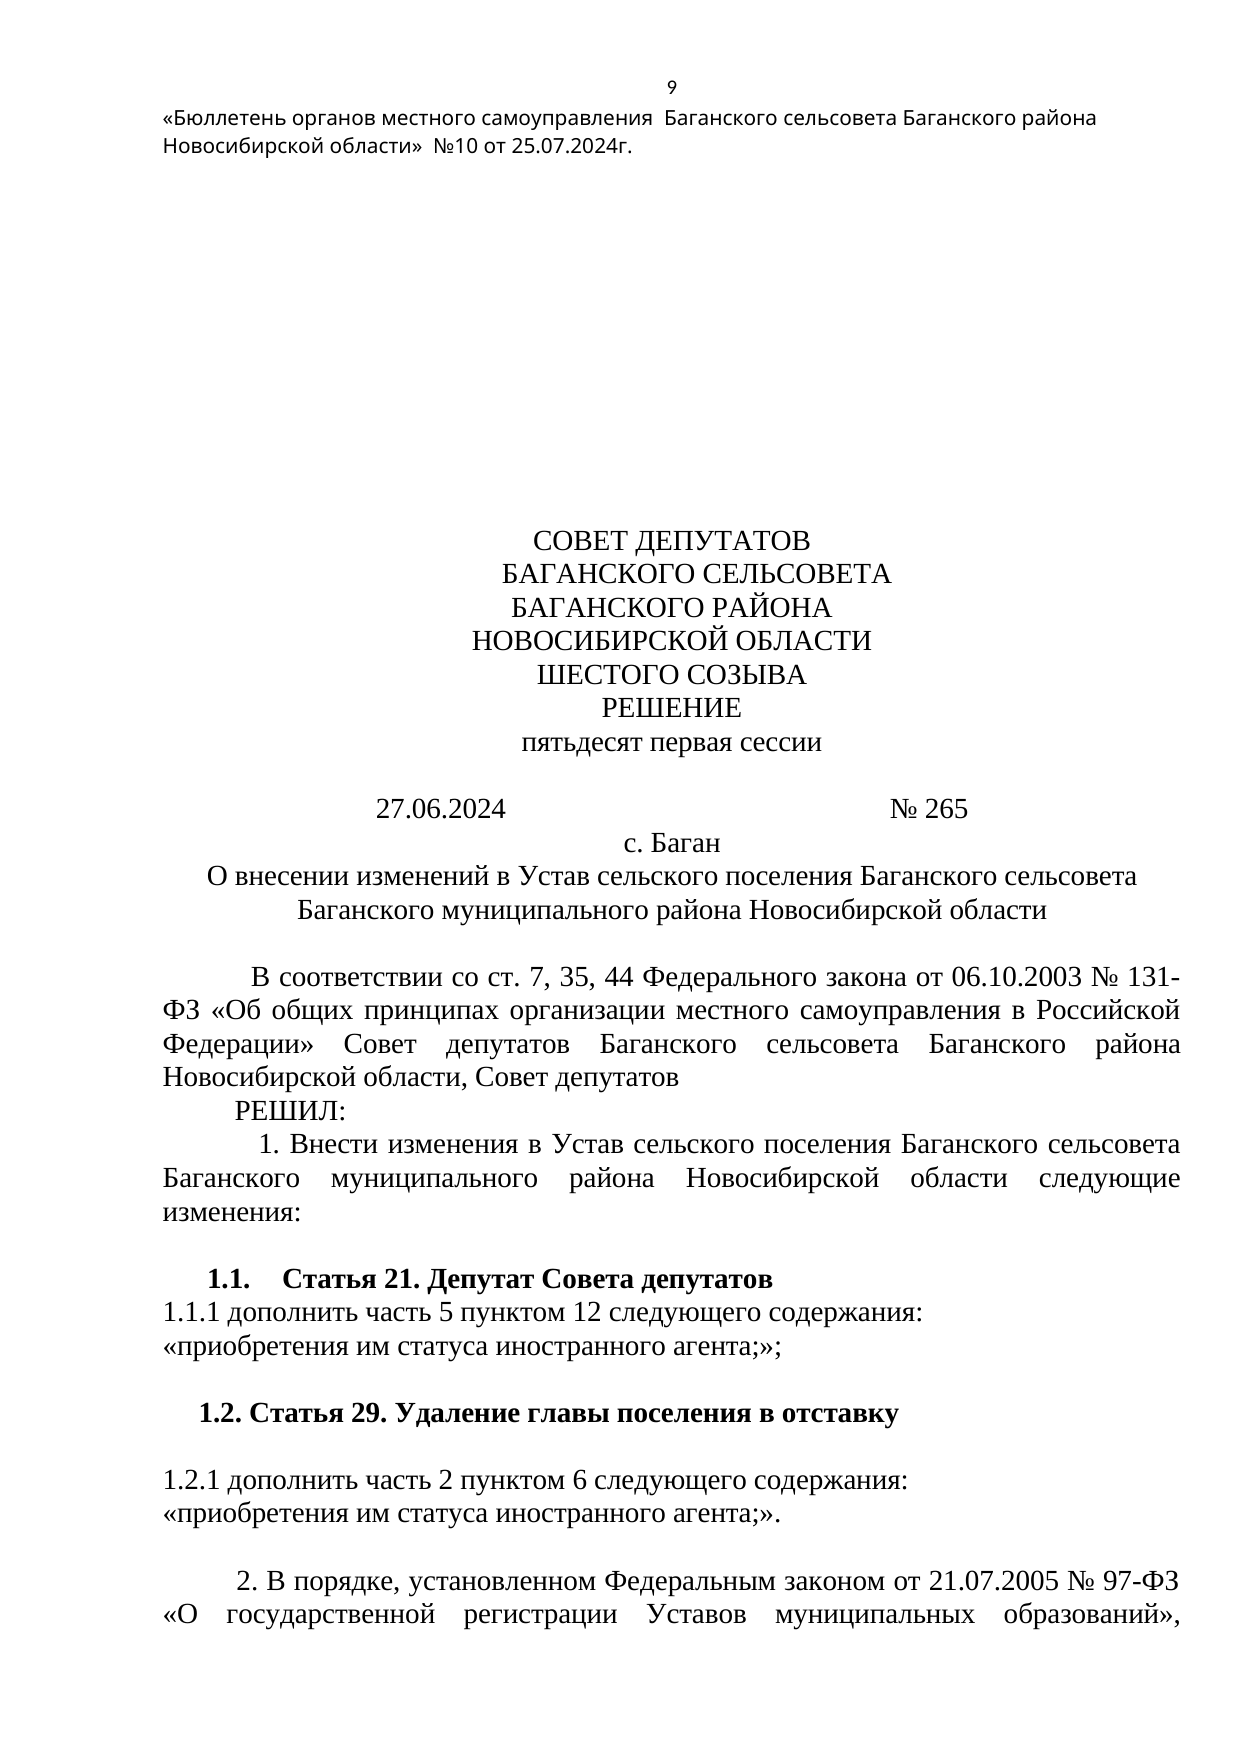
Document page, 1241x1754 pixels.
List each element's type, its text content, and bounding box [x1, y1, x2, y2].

text «приобретения им статуса иностранного агента;». [162, 1496, 1181, 1529]
text «приобретения им статуса иностранного агента;»; [162, 1328, 1181, 1361]
text 1.1.1 дополнить часть 5 пунктом 12 следующего содержания: [162, 1294, 1181, 1328]
text пятьдесят первая сессии [162, 724, 1181, 758]
text В соответствии со ст. 7, 35, 44 Федерального закона от 06.10.2003 № 131-ФЗ «Об общих принципах организации местного самоуправления в Российской Федерации» Совет депутатов Баганского сельсовета Баганского района Новосибирской области, Совет депутатов [162, 959, 1181, 1093]
text О внесении изменений в Устав сельского поселения Баганского сельсовета Баганского муниципального района Новосибирской области [162, 858, 1181, 925]
text РЕШИЛ: [162, 1093, 1181, 1127]
text 1.2.1 дополнить часть 2 пунктом 6 следующего содержания: [162, 1462, 1181, 1496]
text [162, 1563, 1181, 1630]
list Статья 21. Депутат Совета депутатов [207, 1261, 1181, 1294]
text БАГАНСКОГО СЕЛЬСОВЕТА [162, 556, 1181, 590]
text ШЕСТОГО СОЗЫВА [162, 657, 1181, 691]
text с. Баган [162, 825, 1181, 858]
text РЕШЕНИЕ [162, 691, 1181, 724]
text 1. Внести изменения в Устав сельского поселения Баганского сельсовета Баганского муниципального района Новосибирской области следующие изменения: [162, 1127, 1181, 1227]
text 1.2. Статья 29. Удаление главы поселения в отставку [162, 1395, 1181, 1428]
text 27.06.2024 № 265 [162, 791, 1181, 825]
text НОВОСИБИРСКОЙ ОБЛАСТИ [162, 623, 1181, 657]
text БАГАНСКОГО РАЙОНА [162, 590, 1181, 623]
text СОВЕТ ДЕПУТАТОВ [162, 523, 1181, 556]
